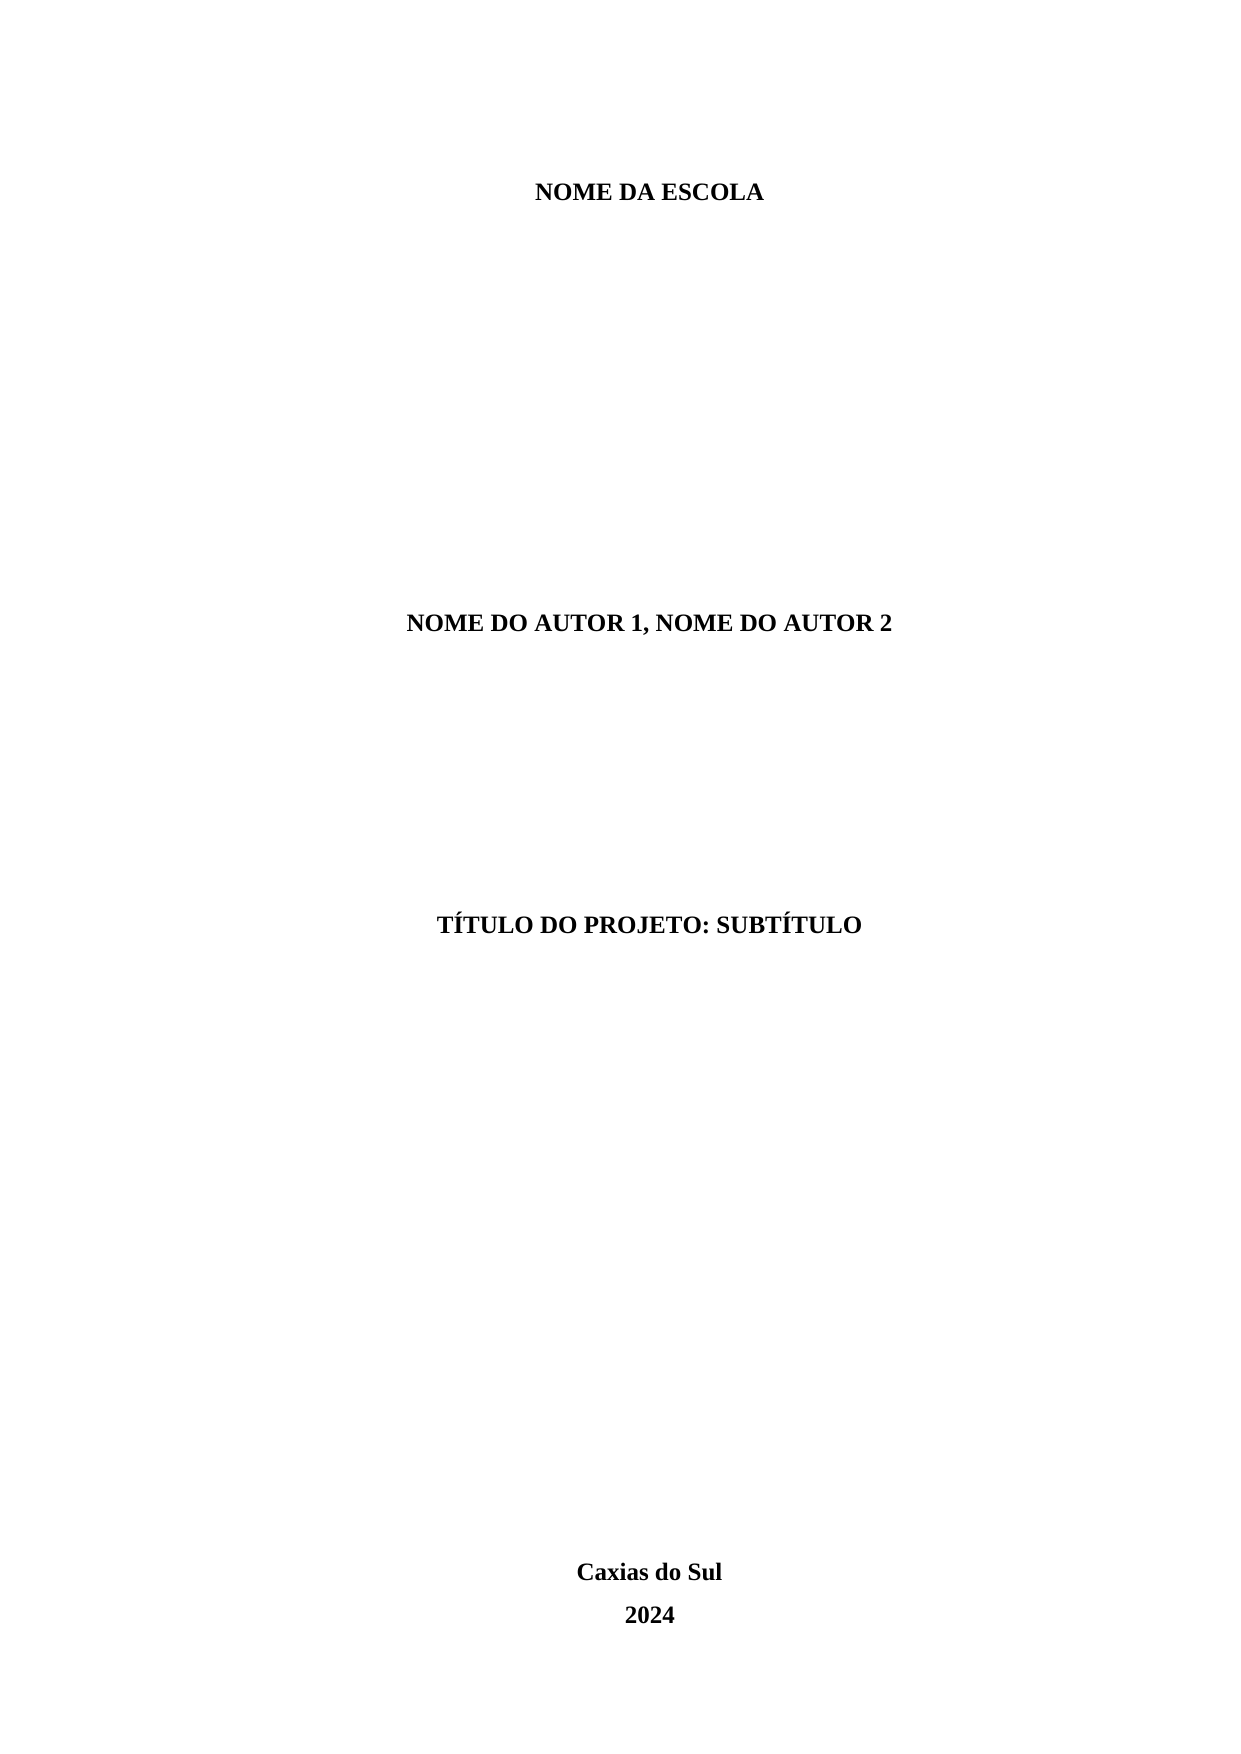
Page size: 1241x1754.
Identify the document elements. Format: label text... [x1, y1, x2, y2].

title TÍTULO DO PROJETO: SUBTÍTULO [177, 910, 1122, 939]
text NOME DO AUTOR 1, NOME DO AUTOR 2 [177, 608, 1122, 637]
text 2024 [177, 1600, 1122, 1629]
text Caxias do Sul [177, 1557, 1122, 1586]
text NOME DA ESCOLA [177, 177, 1122, 206]
